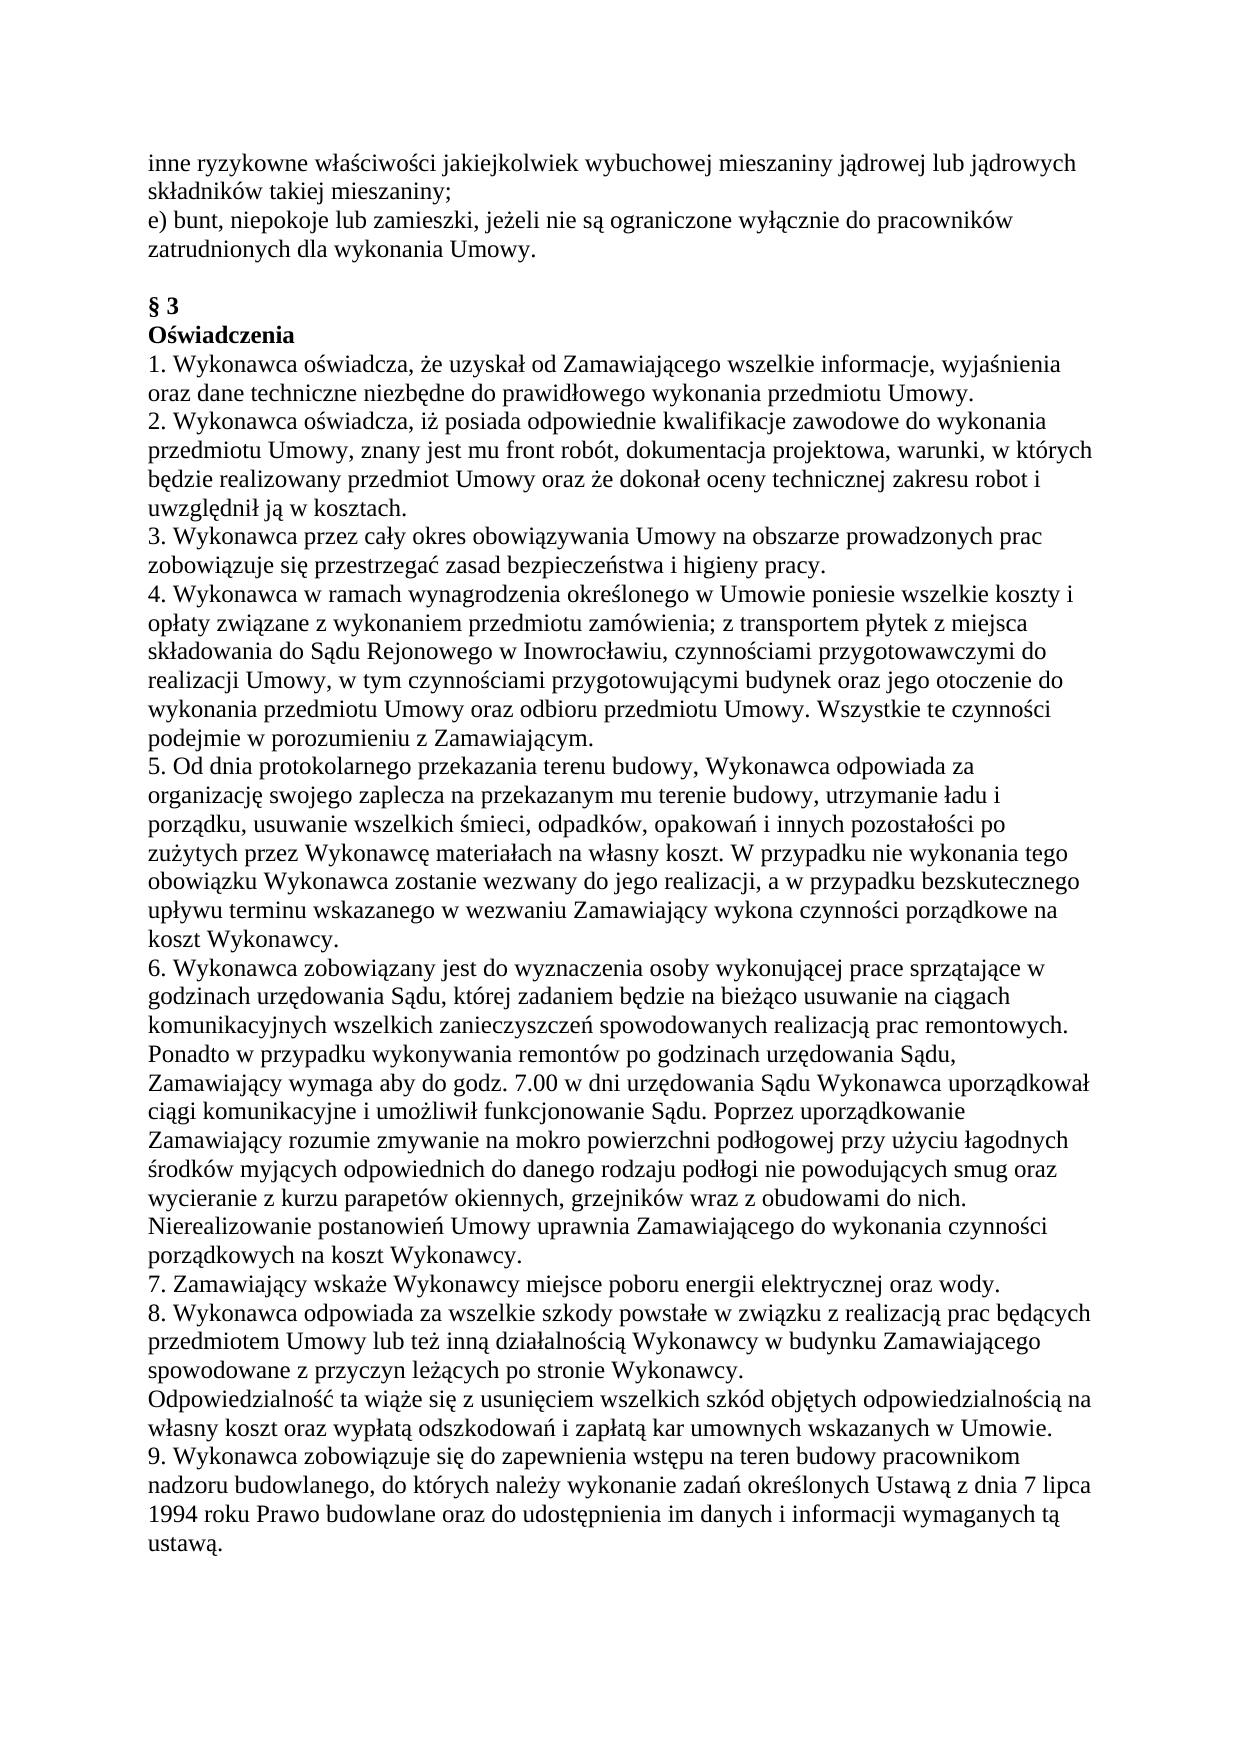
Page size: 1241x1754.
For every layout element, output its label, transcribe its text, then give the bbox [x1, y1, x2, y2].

text 7. Zamawiający wskaże Wykonawcy miejsce poboru energii elektrycznej oraz wody. [148, 1269, 1093, 1298]
text 9. Wykonawca zobowiązuje się do zapewnienia wstępu na teren budowy pracownikom nadzoru budowlanego, do których należy wykonanie zadań określonych Ustawą z dnia 7 lipca 1994 roku Prawo budowlane oraz do udostępnienia im danych i informacji wymaganych tą ustawą. [148, 1441, 1093, 1556]
text 5. Od dnia protokolarnego przekazania terenu budowy, Wykonawca odpowiada za organizację swojego zaplecza na przekazanym mu terenie budowy, utrzymanie ładu i porządku, usuwanie wszelkich śmieci, odpadków, opakowań i innych pozostałości po zużytych przez Wykonawcę materiałach na własny koszt. W przypadku nie wykonania tego obowiązku Wykonawca zostanie wezwany do jego realizacji, a w przypadku bezskutecznego upływu terminu wskazanego w wezwaniu Zamawiający wykona czynności porządkowe na koszt Wykonawcy. [148, 751, 1093, 953]
text Odpowiedzialność ta wiąże się z usunięciem wszelkich szkód objętych odpowiedzialnością na własny koszt oraz wypłatą odszkodowań i zapłatą kar umownych wskazanych w Umowie. [148, 1384, 1093, 1441]
text 6. Wykonawca zobowiązany jest do wyznaczenia osoby wykonującej prace sprzątające w godzinach urzędowania Sądu, której zadaniem będzie na bieżąco usuwanie na ciągach komunikacyjnych wszelkich zanieczyszczeń spowodowanych realizacją prac remontowych. Ponadto w przypadku wykonywania remontów po godzinach urzędowania Sądu, Zamawiający wymaga aby do godz. 7.00 w dni urzędowania Sądu Wykonawca uporządkował ciągi komunikacyjne i umożliwił funkcjonowanie Sądu. Poprzez uporządkowanie Zamawiający rozumie zmywanie na mokro powierzchni podłogowej przy użyciu łagodnych środków myjących odpowiednich do danego rodzaju podłogi nie powodujących smug oraz wycieranie z kurzu parapetów okiennych, grzejników wraz z obudowami do nich. Nierealizowanie postanowień Umowy uprawnia Zamawiającego do wykonania czynności porządkowych na koszt Wykonawcy. [148, 953, 1093, 1269]
text 3. Wykonawca przez cały okres obowiązywania Umowy na obszarze prowadzonych prac zobowiązuje się przestrzegać zasad bezpieczeństwa i higieny pracy. [148, 521, 1093, 579]
text e) bunt, niepokoje lub zamieszki, jeżeli nie są ograniczone wyłącznie do pracowników zatrudnionych dla wykonania Umowy. [148, 205, 1093, 263]
text Oświadczenia [148, 320, 1093, 349]
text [148, 148, 1093, 205]
text § 3 [148, 291, 1093, 320]
text 1. Wykonawca oświadcza, że uzyskał od Zamawiającego wszelkie informacje, wyjaśnienia oraz dane techniczne niezbędne do prawidłowego wykonania przedmiotu Umowy. [148, 349, 1093, 406]
text 8. Wykonawca odpowiada za wszelkie szkody powstałe w związku z realizacją prac będących przedmiotem Umowy lub też inną działalnością Wykonawcy w budynku Zamawiającego spowodowane z przyczyn leżących po stronie Wykonawcy. [148, 1298, 1093, 1384]
text 4. Wykonawca w ramach wynagrodzenia określonego w Umowie poniesie wszelkie koszty i opłaty związane z wykonaniem przedmiotu zamówienia; z transportem płytek z miejsca składowania do Sądu Rejonowego w Inowrocławiu, czynnościami przygotowawczymi do realizacji Umowy, w tym czynnościami przygotowującymi budynek oraz jego otoczenie do wykonania przedmiotu Umowy oraz odbioru przedmiotu Umowy. Wszystkie te czynności podejmie w porozumieniu z Zamawiającym. [148, 579, 1093, 751]
text 2. Wykonawca oświadcza, iż posiada odpowiednie kwalifikacje zawodowe do wykonania przedmiotu Umowy, znany jest mu front robót, dokumentacja projektowa, warunki, w których będzie realizowany przedmiot Umowy oraz że dokonał oceny technicznej zakresu robot i uwzględnił ją w kosztach. [148, 406, 1093, 521]
